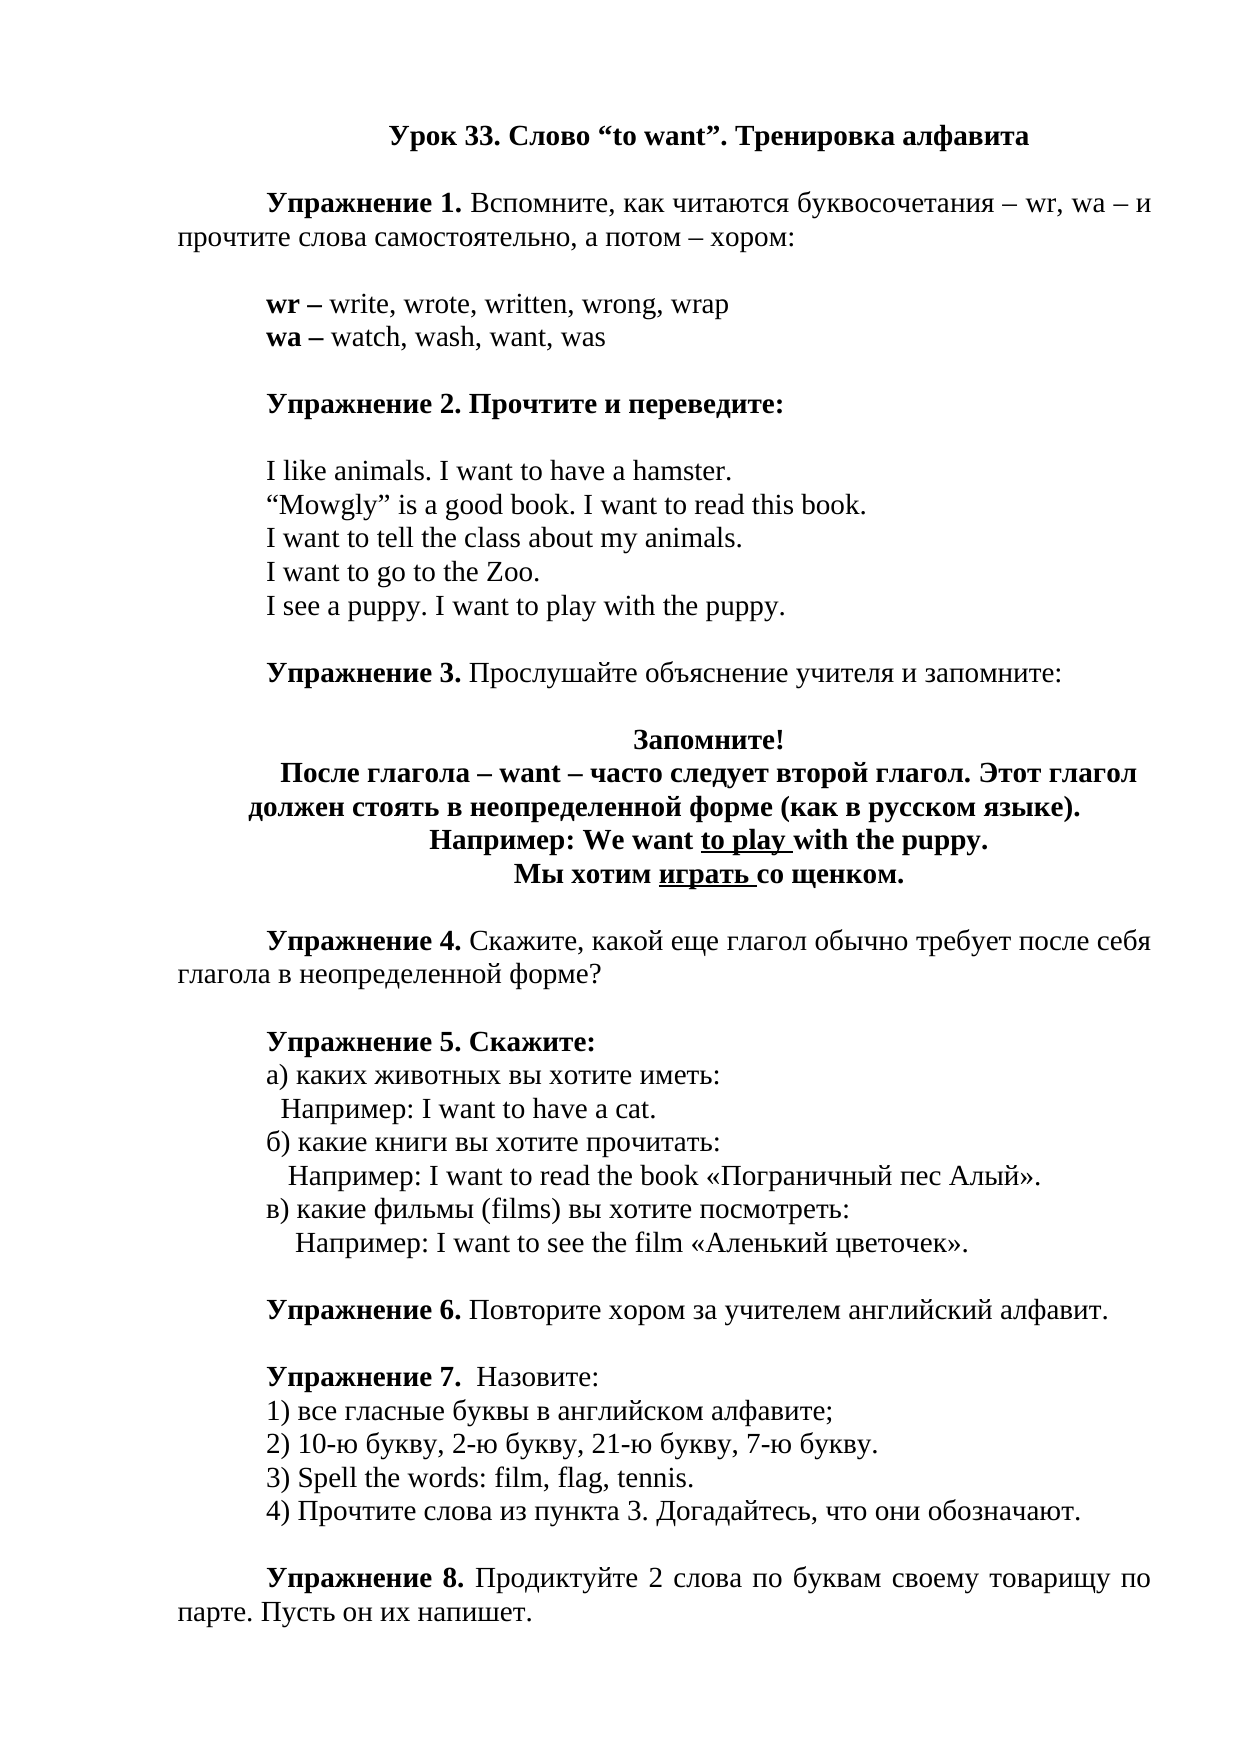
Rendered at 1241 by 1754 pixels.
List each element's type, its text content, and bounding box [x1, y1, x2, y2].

text Упражнение 7. Назовите: [177, 1359, 1152, 1393]
text в) какие фильмы (films) вы хотите посмотреть: [177, 1191, 1152, 1225]
text Запомните! [177, 722, 1152, 755]
text 3) Spell the words: film, flag, tennis. [177, 1460, 1152, 1493]
text Например: I want to see the film «Аленький цветочек». [177, 1225, 1152, 1258]
text Упражнение 8. Продиктуйте 2 слова по буквам своему товарищу по парте. Пусть он их напишет. [177, 1560, 1152, 1627]
text I like animals. I want to have a hamster. [177, 453, 1152, 487]
text Упражнение 2. Прочтите и переведите: [177, 386, 1152, 420]
text I want to tell the class about my animals. [177, 521, 1152, 554]
text Например: We want to play with the puppy. [177, 822, 1152, 856]
text wr – write, wrote, written, wrong, wrap [177, 286, 1152, 319]
text б) какие книги вы хотите прочитать: [177, 1124, 1152, 1158]
text I see a puppy. I want to play with the puppy. [177, 588, 1152, 621]
text Упражнение 4. Скажите, какой еще глагол обычно требует после себя глагола в неопределенной форме? [177, 923, 1152, 990]
text 4) Прочтите слова из пункта 3. Догадайтесь, что они обозначают. [177, 1493, 1152, 1527]
text Например: I want to have a cat. [177, 1091, 1152, 1124]
text wa – watch, wash, want, was [177, 319, 1152, 353]
text “Mowgly” is a good book. I want to read this book. [177, 487, 1152, 521]
text I want to go to the Zoo. [177, 554, 1152, 588]
text Упражнение 5. Скажите: [177, 1024, 1152, 1057]
text Упражнение 1. Вспомните, как читаются буквосочетания – wr, wa – и прочтите слова самостоятельно, а потом – хором: [177, 185, 1152, 252]
text Упражнение 3. Прослушайте объяснение учителя и запомните: [177, 655, 1152, 688]
text 2) 10-ю букву, 2-ю букву, 21-ю букву, 7-ю букву. [177, 1426, 1152, 1460]
text 1) все гласные буквы в английском алфавите; [177, 1393, 1152, 1426]
text а) каких животных вы хотите иметь: [177, 1057, 1152, 1091]
text Например: I want to read the book «Пограничный пес Алый». [177, 1158, 1152, 1191]
text Мы хотим играть со щенком. [177, 856, 1152, 889]
text Урок 33. Слово “to want”. Тренировка алфавита [177, 118, 1152, 152]
text После глагола – want – часто следует второй глагол. Этот глагол должен стоять в неопределенной форме (как в русском языке). [177, 755, 1152, 822]
text Упражнение 6. Повторите хором за учителем английский алфавит. [177, 1292, 1152, 1326]
